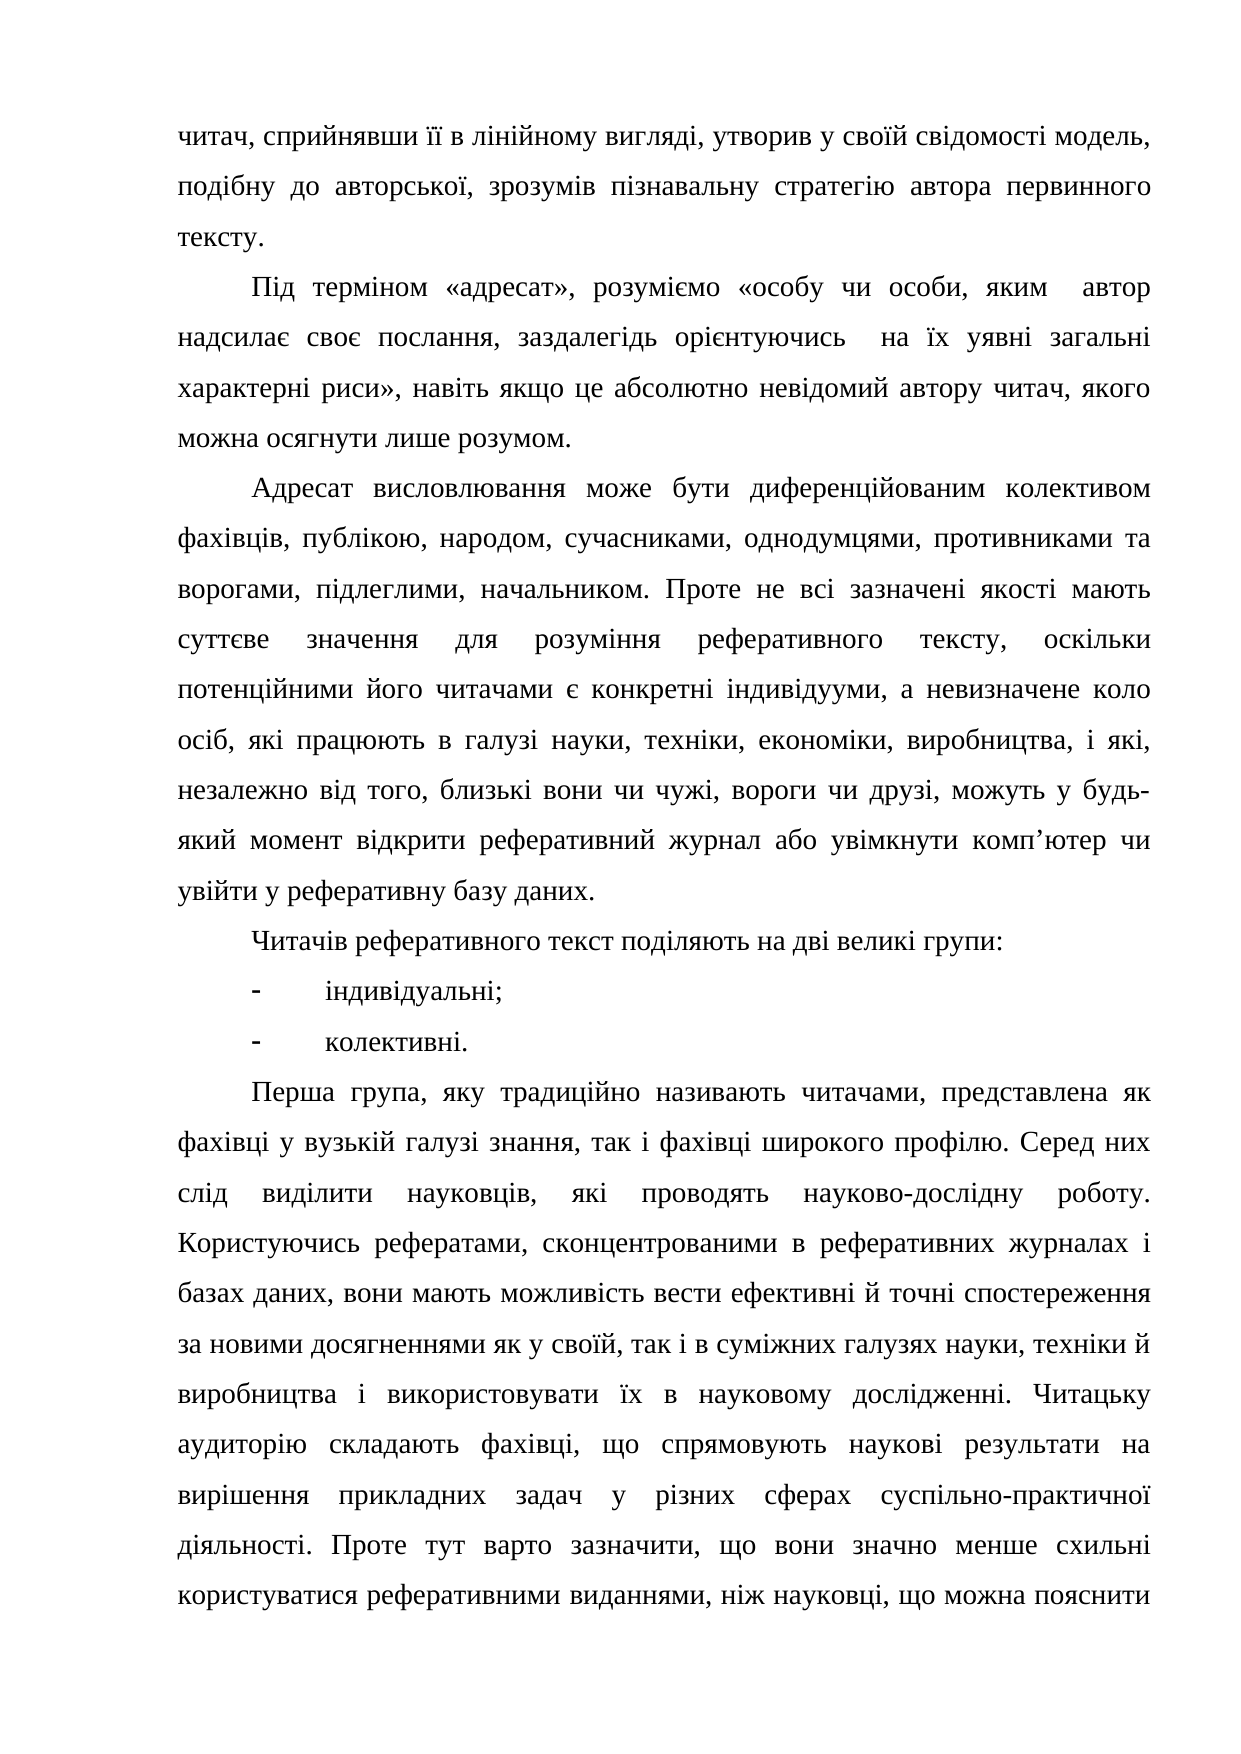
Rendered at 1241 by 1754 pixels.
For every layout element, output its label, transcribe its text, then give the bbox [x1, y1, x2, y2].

list колективні. [177, 1024, 1152, 1057]
text Під терміном «адресат», розуміємо «особу чи особи, яким автор надсилає своє послання, заздалегідь орієнтуючись на їх уявні загальні характерні риси», навіть якщо це абсолютно невідомий автору читач, якого можна осягнути лише розумом. [177, 269, 1152, 453]
text Читачів реферативного текст поділяють на дві великі групи: [177, 923, 1152, 957]
list індивідуальні; [177, 973, 1152, 1007]
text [177, 118, 1152, 252]
text Адресат висловлювання може бути диференційованим колективом фахівців, публікою, народом, сучасниками, однодумцями, противниками та ворогами, підлеглими, начальником. Проте не всі зазначені якості мають суттєве значення для розуміння реферативного тексту, оскільки потенційними його читачами є конкретні індивідууми, а невизначене коло осіб, які працюють в галузі науки, техніки, економіки, виробництва, і які, незалежно від того, близькі вони чи чужі, вороги чи друзі, можуть у будь-який момент відкрити реферативний журнал або увімкнути комп’ютер чи увійти у реферативну базу даних. [177, 470, 1152, 906]
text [177, 1074, 1152, 1611]
